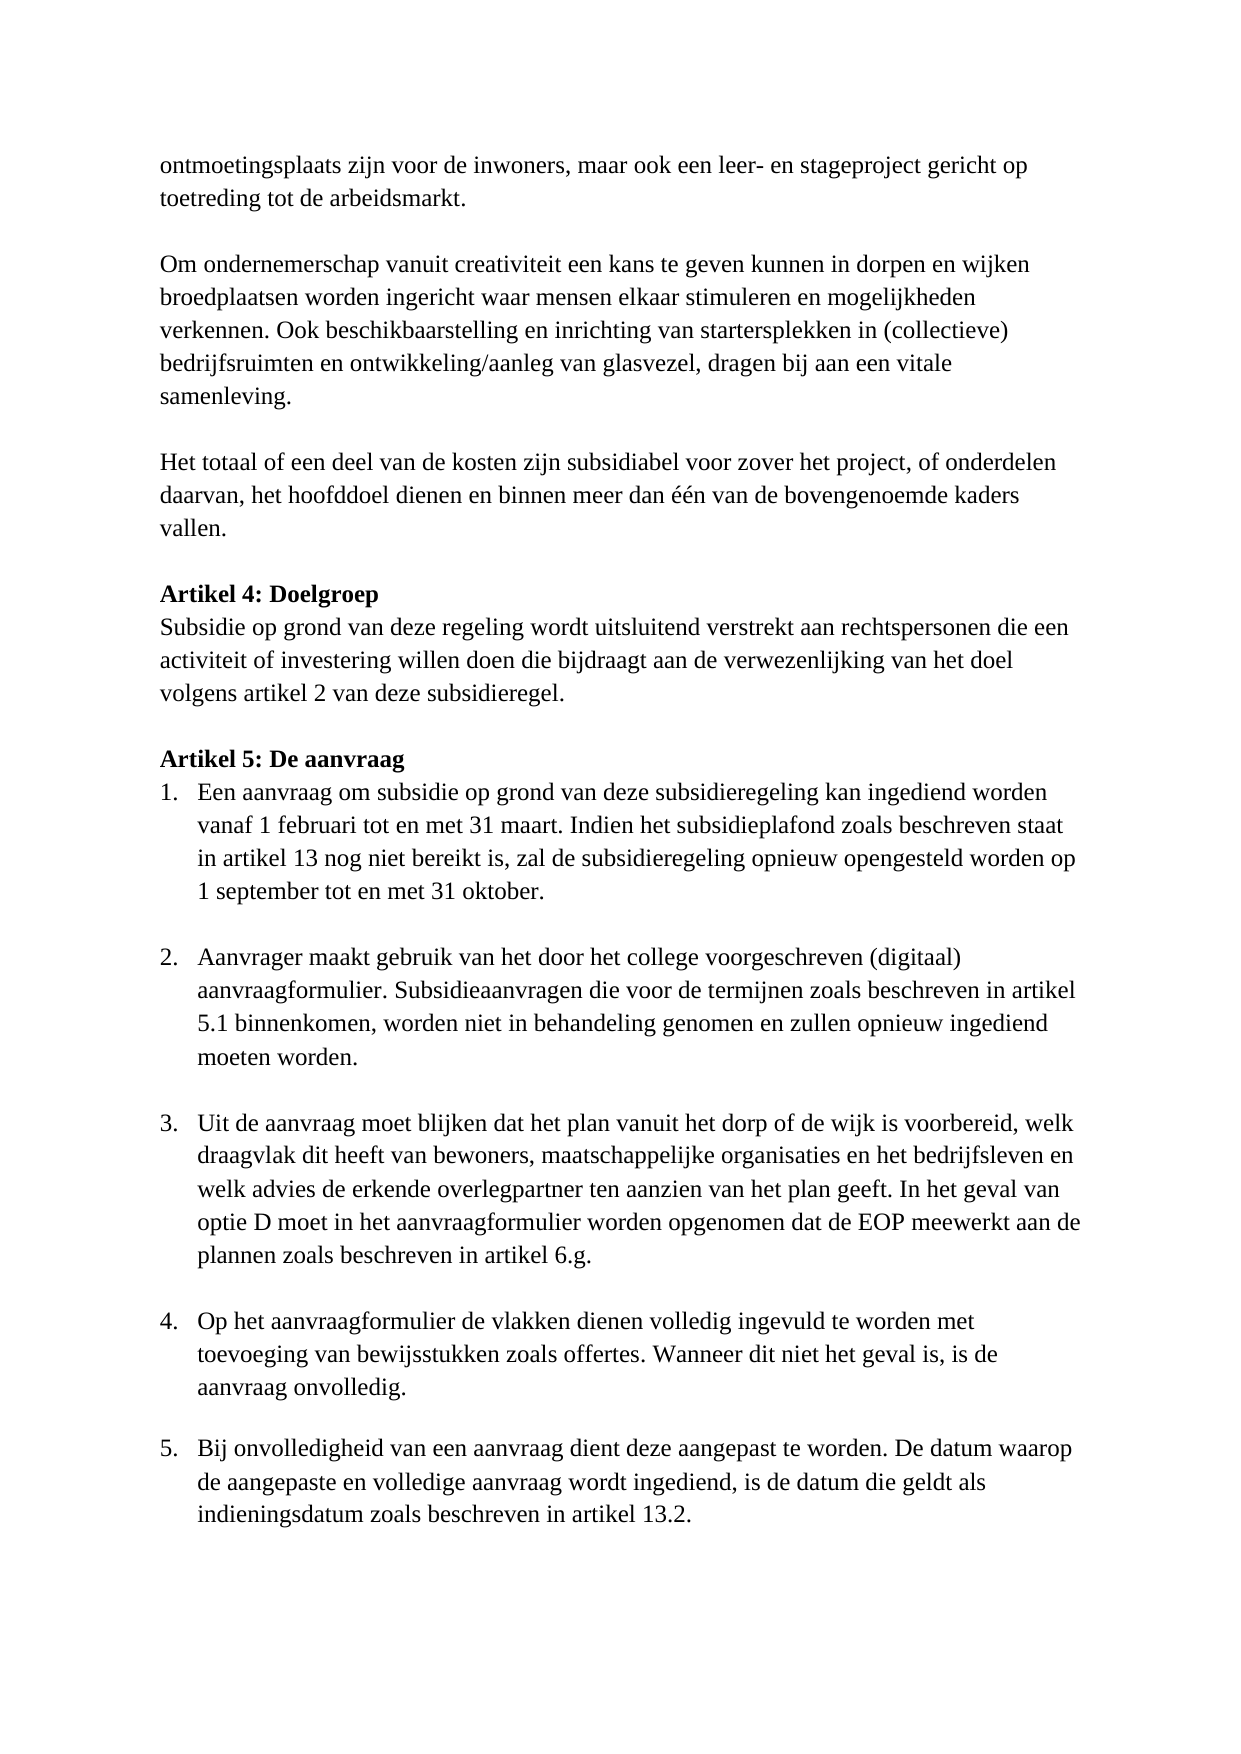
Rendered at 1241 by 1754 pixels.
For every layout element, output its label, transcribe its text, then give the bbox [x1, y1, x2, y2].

text Subsidie op grond van deze regeling wordt uitsluitend verstrekt aan rechtspersonen die een activiteit of investering willen doen die bijdraagt aan de verwezenlijking van het doel volgens artikel 2 van deze subsidieregel. [159, 612, 1081, 707]
list Bij onvolledigheid van een aanvraag dient deze aangepast te worden. De datum waarop de aangepaste en volledige aanvraag wordt ingediend, is de datum die geldt als indieningsdatum zoals beschreven in artikel 13.2. [159, 1433, 1081, 1528]
text Artikel 4: Doelgroep [159, 579, 1081, 608]
list Aanvrager maakt gebruik van het door het college voorgeschreven (digitaal) aanvraagformulier. Subsidieaanvragen die voor de termijnen zoals beschreven in artikel 5.1 binnenkomen, worden niet in behandeling genomen en zullen opnieuw ingediend moeten worden. [159, 942, 1081, 1070]
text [159, 150, 1081, 212]
text Om ondernemerschap vanuit creativiteit een kans te geven kunnen in dorpen en wijken broedplaatsen worden ingericht waar mensen elkaar stimuleren en mogelijkheden verkennen. Ook beschikbaarstelling en inrichting van startersplekken in (collectieve) bedrijfsruimten en ontwikkeling/aanleg van glasvezel, dragen bij aan een vitale samenleving. [159, 249, 1081, 410]
list Op het aanvraagformulier de vlakken dienen volledig ingevuld te worden met toevoeging van bewijsstukken zoals offertes. Wanneer dit niet het geval is, is de aanvraag onvolledig. [159, 1306, 1081, 1401]
list Uit de aanvraag moet blijken dat het plan vanuit het dorp of de wijk is voorbereid, welk draagvlak dit heeft van bewoners, maatschappelijke organisaties en het bedrijfsleven en welk advies de erkende overlegpartner ten aanzien van het plan geeft. In het geval van optie D moet in het aanvraagformulier worden opgenomen dat de EOP meewerkt aan de plannen zoals beschreven in artikel 6.g. [159, 1108, 1081, 1268]
text Het totaal of een deel van de kosten zijn subsidiabel voor zover het project, of onderdelen daarvan, het hoofddoel dienen en binnen meer dan één van de bovengenoemde kaders vallen. [159, 447, 1081, 542]
list Een aanvraag om subsidie op grond van deze subsidieregeling kan ingediend worden vanaf 1 februari tot en met 31 maart. Indien het subsidieplafond zoals beschreven staat in artikel 13 nog niet bereikt is, zal de subsidieregeling opnieuw opengesteld worden op 1 september tot en met 31 oktober. [159, 777, 1081, 905]
text Artikel 5: De aanvraag [159, 744, 1081, 773]
